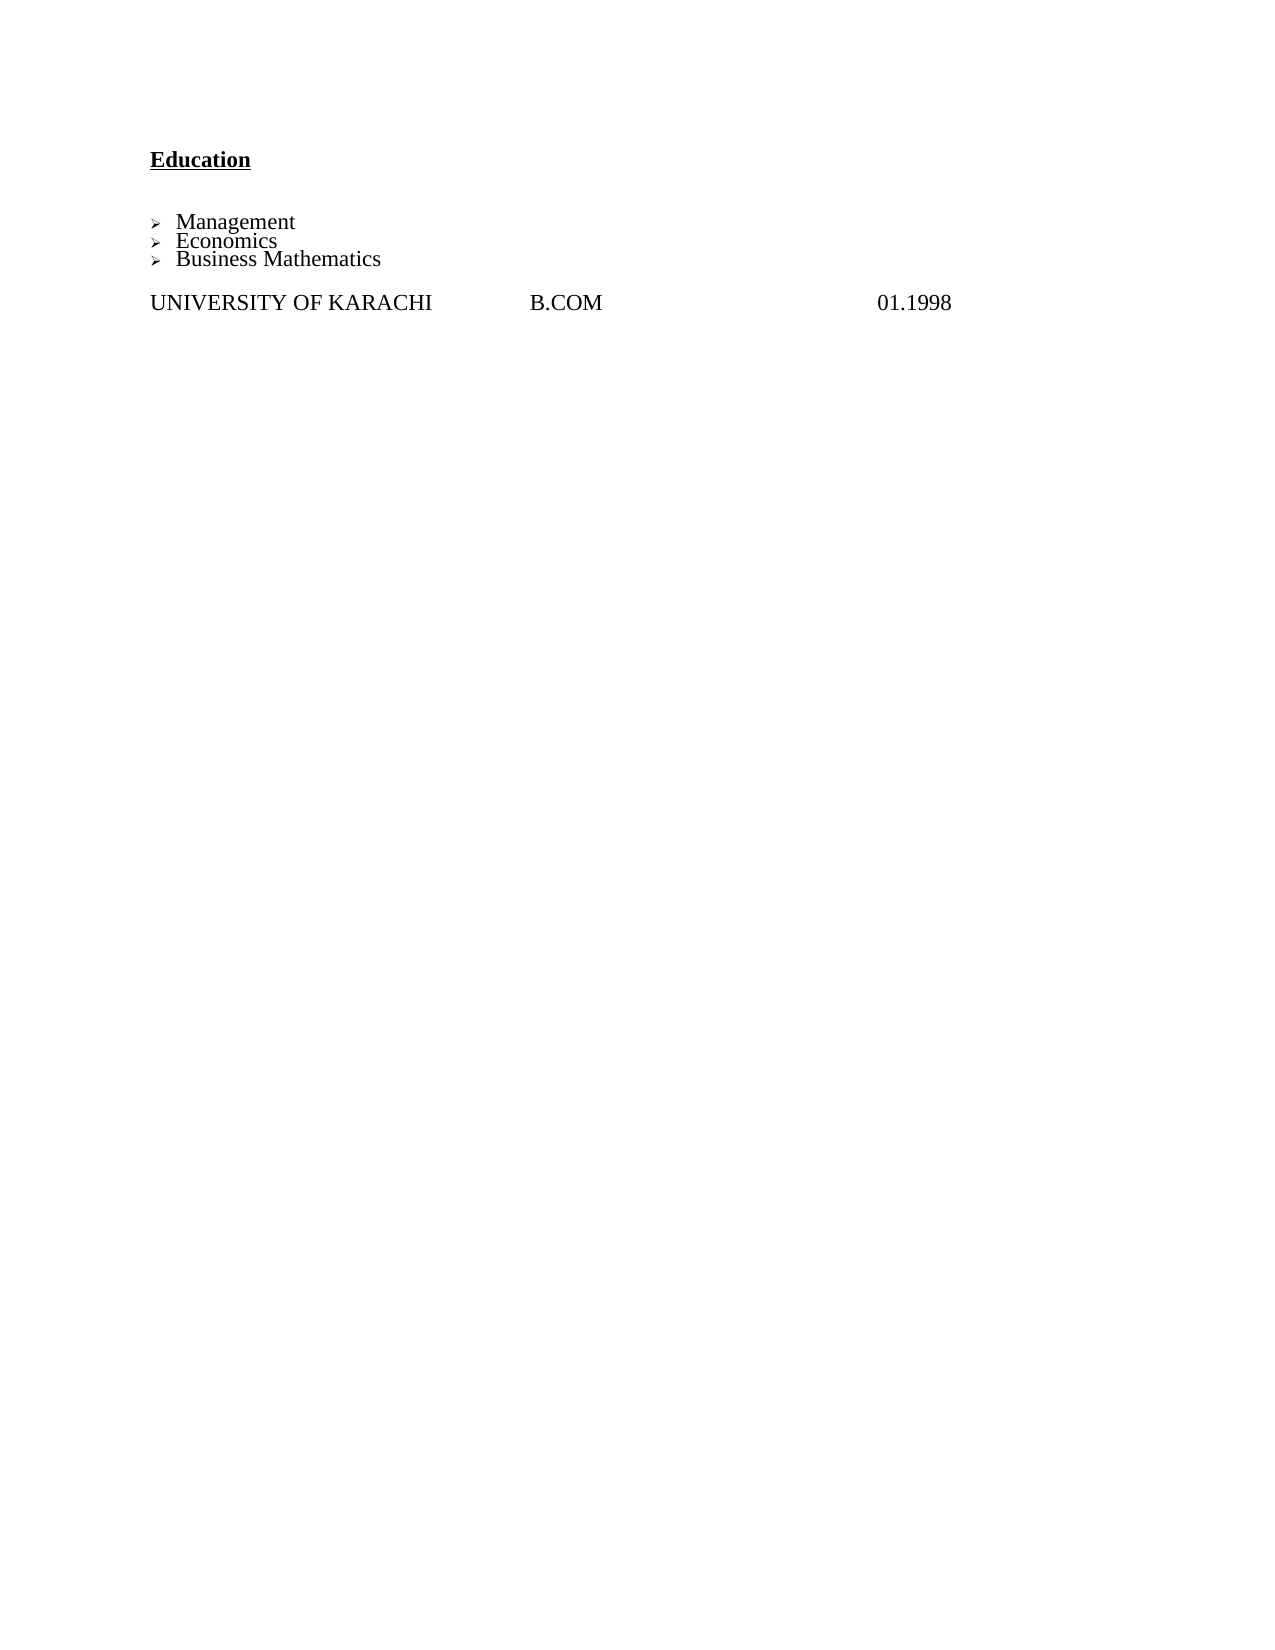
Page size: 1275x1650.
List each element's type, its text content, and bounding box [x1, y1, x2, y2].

list Management [150, 214, 1125, 233]
subtitle Education [150, 150, 1125, 172]
text UNIVERSITY OF KARACHI B.COM 01.1998 [150, 289, 1125, 316]
list Business Mathematics [150, 252, 1125, 271]
list Economics [150, 233, 1125, 252]
